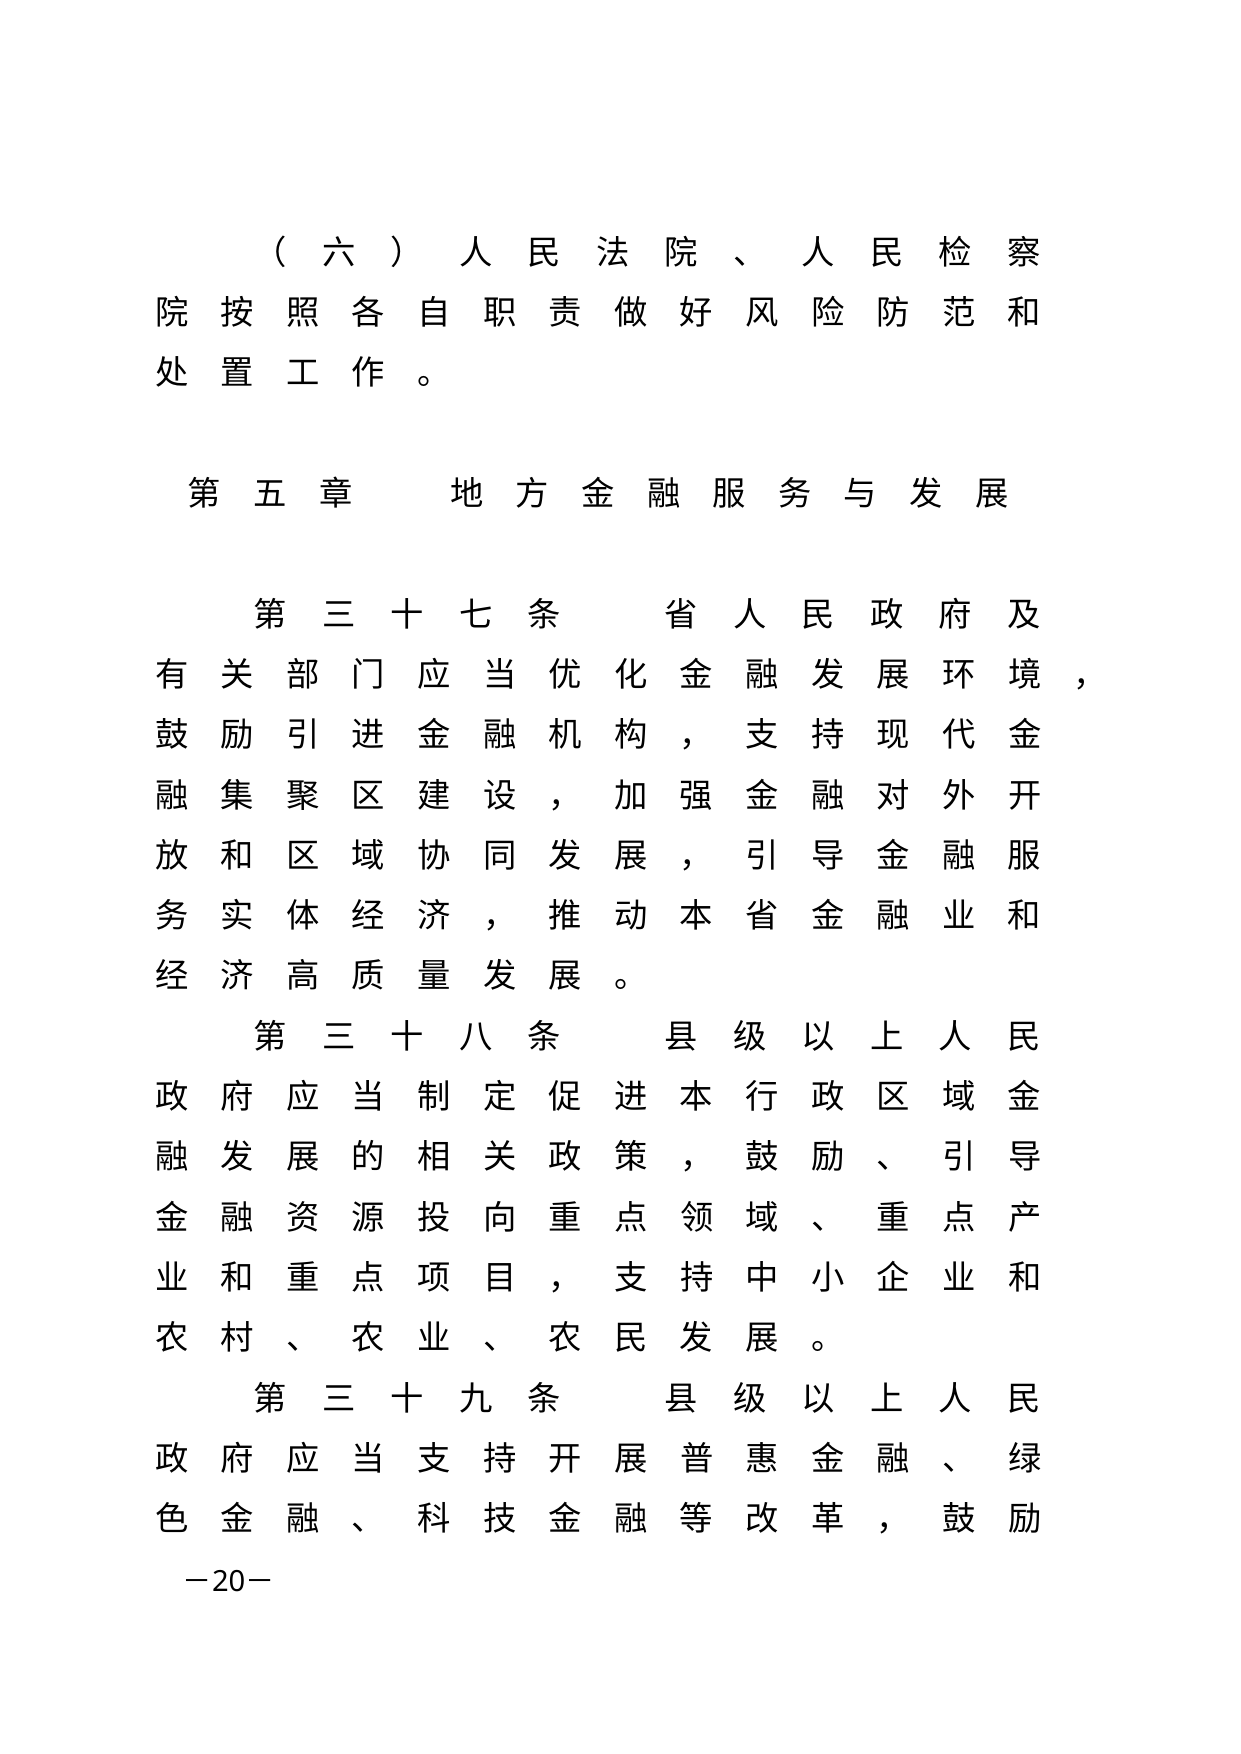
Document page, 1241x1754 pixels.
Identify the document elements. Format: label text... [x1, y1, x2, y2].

text （六）人民法院、人民检察院按照各自职责做好风险防范和处置工作。 [155, 219, 1073, 400]
text 第三十八条 县级以上人民政府应当制定促进本行政区域金融发展的相关政策，鼓励、引导金融资源投向重点领域、重点产业和重点项目，支持中小企业和农村、农业、农民发展。 [155, 1003, 1073, 1365]
text 第三十七条 省人民政府及有关部门应当优化金融发展环境，鼓励引进金融机构，支持现代金融集聚区建设，加强金融对外开放和区域协同发展，引导金融服务实体经济，推动本省金融业和经济高质量发展。 [155, 581, 1073, 1003]
text 第三十九条 县级以上人民政府应当支持开展普惠金融、绿色金融、科技金融等改革，鼓励金融机构、地方金融组织进行产品、技术、服务、管理等创新，完善金融创新激励机制，加强金融创新成果保护。 [155, 1365, 1073, 1546]
text 第五章 地方金融服务与发展 [155, 461, 1073, 521]
